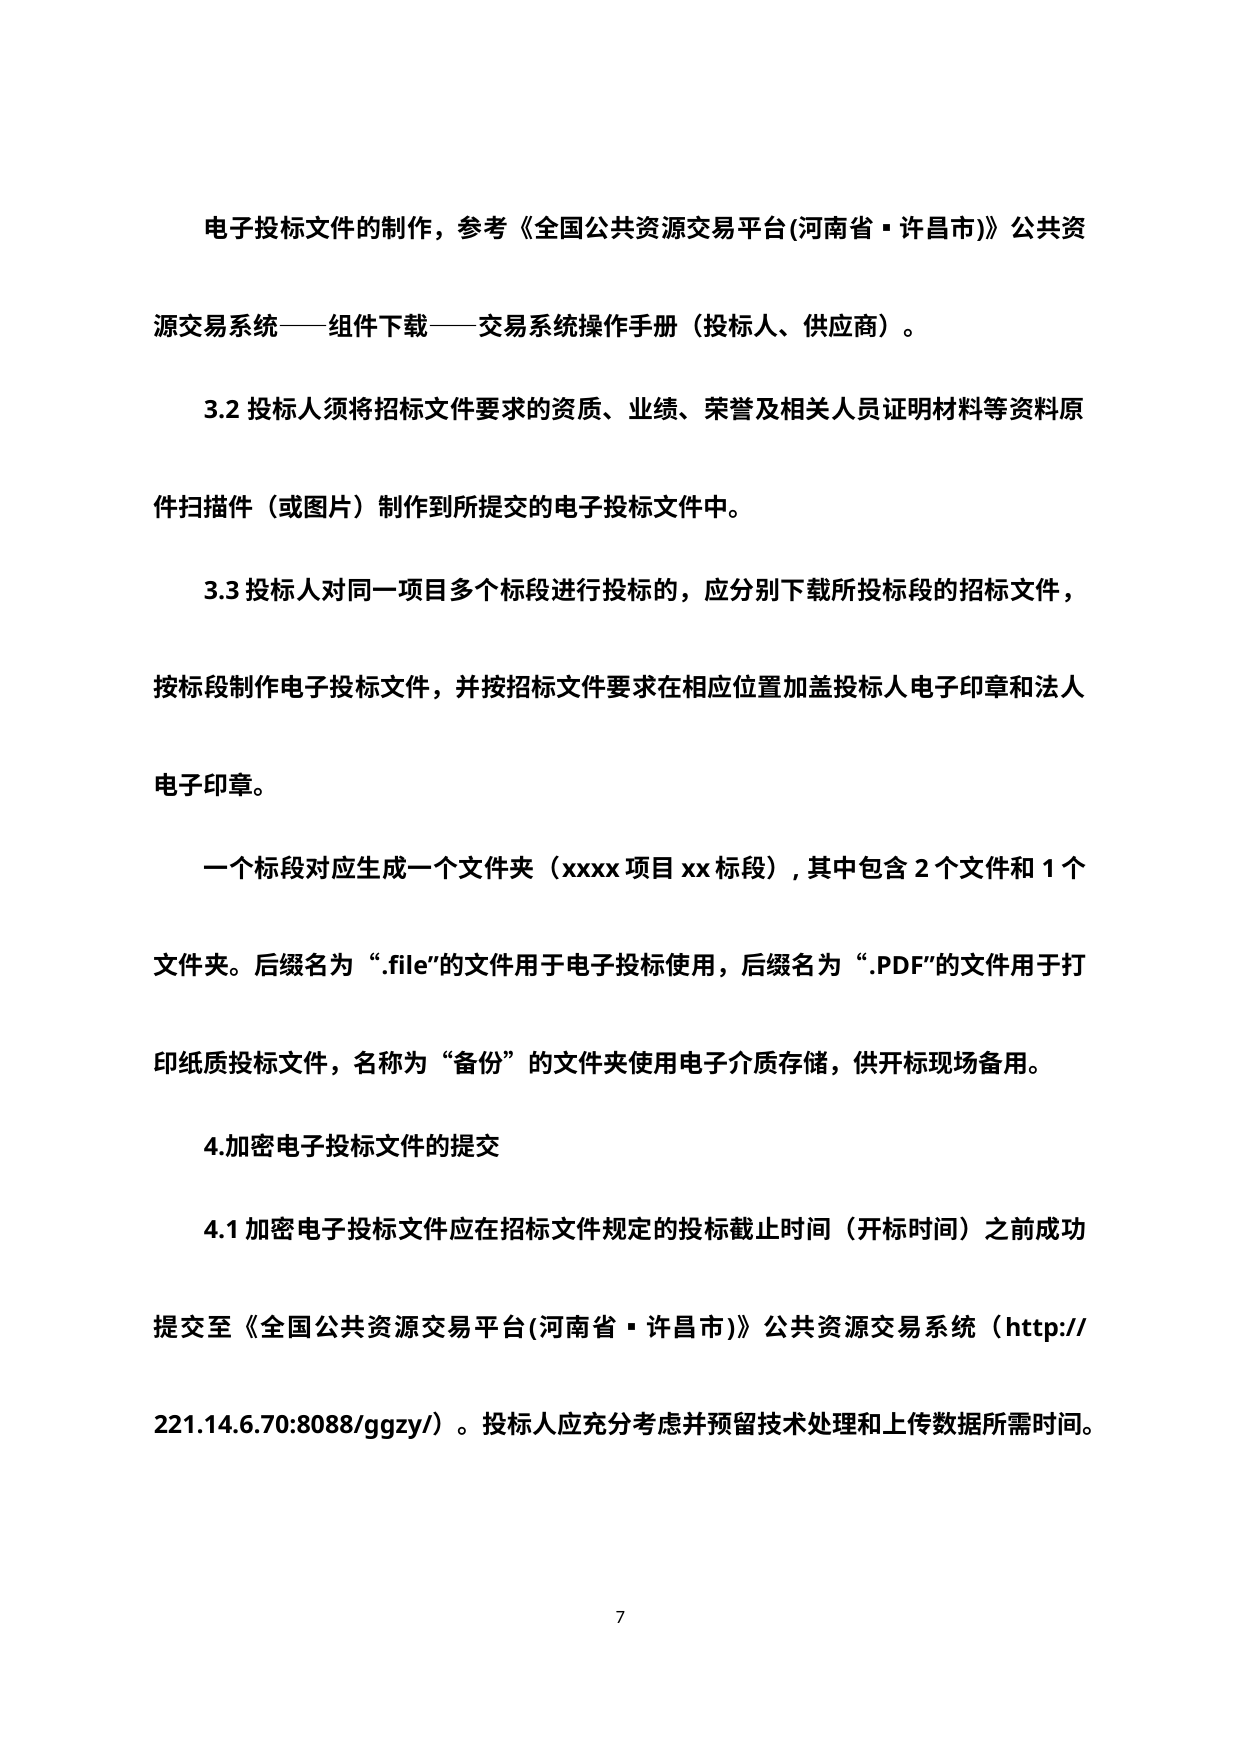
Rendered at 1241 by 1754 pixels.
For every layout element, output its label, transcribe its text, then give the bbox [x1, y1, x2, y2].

text 4.1加密电子投标文件应在招标文件规定的投标截止时间（开标时间）之前成功提交至《全国公共资源交易平台(河南省▪许昌市)》公共资源交易系统（http://221.14.6.70:8088/ggzy/）。投标人应充分考虑并预留技术处理和上传数据所需时间。 [153, 1195, 1087, 1455]
text 电子投标文件的制作，参考《全国公共资源交易平台(河南省▪许昌市)》公共资源交易系统——组件下载——交易系统操作手册（投标人、供应商）。 [153, 194, 1087, 357]
text 3.2 投标人须将招标文件要求的资质、业绩、荣誉及相关人员证明材料等资料原件扫描件（或图片）制作到所提交的电子投标文件中。 [153, 375, 1087, 538]
text 3.3投标人对同一项目多个标段进行投标的，应分别下载所投标段的招标文件，按标段制作电子投标文件，并按招标文件要求在相应位置加盖投标人电子印章和法人电子印章。 [153, 556, 1087, 816]
text 4.加密电子投标文件的提交 [153, 1112, 1087, 1177]
text 一个标段对应生成一个文件夹（xxxx项目xx标段）, 其中包含2个文件和1个文件夹。后缀名为“.file”的文件用于电子投标使用，后缀名为“.PDF”的文件用于打印纸质投标文件，名称为“备份”的文件夹使用电子介质存储，供开标现场备用。 [153, 834, 1087, 1094]
